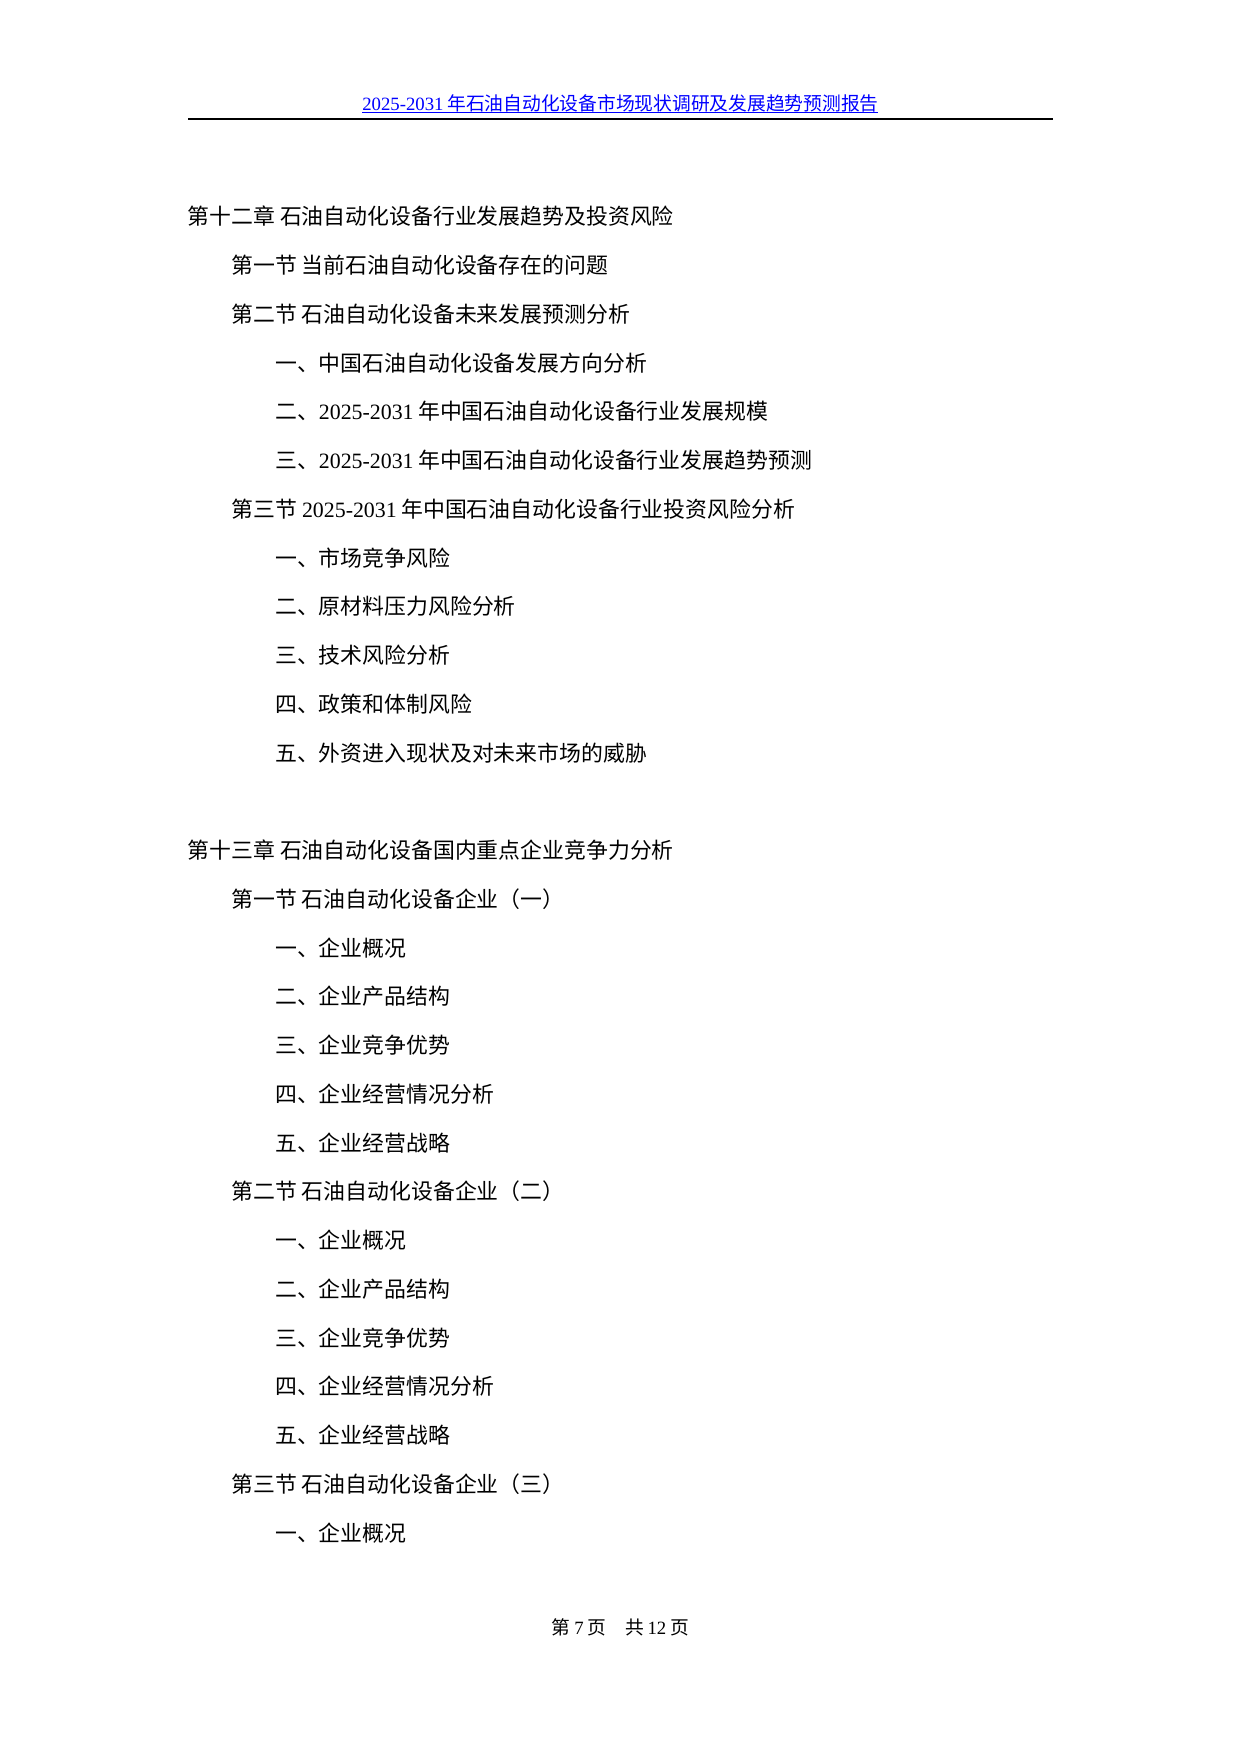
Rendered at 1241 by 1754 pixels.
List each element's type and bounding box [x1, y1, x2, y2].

text [187, 150, 1053, 1548]
